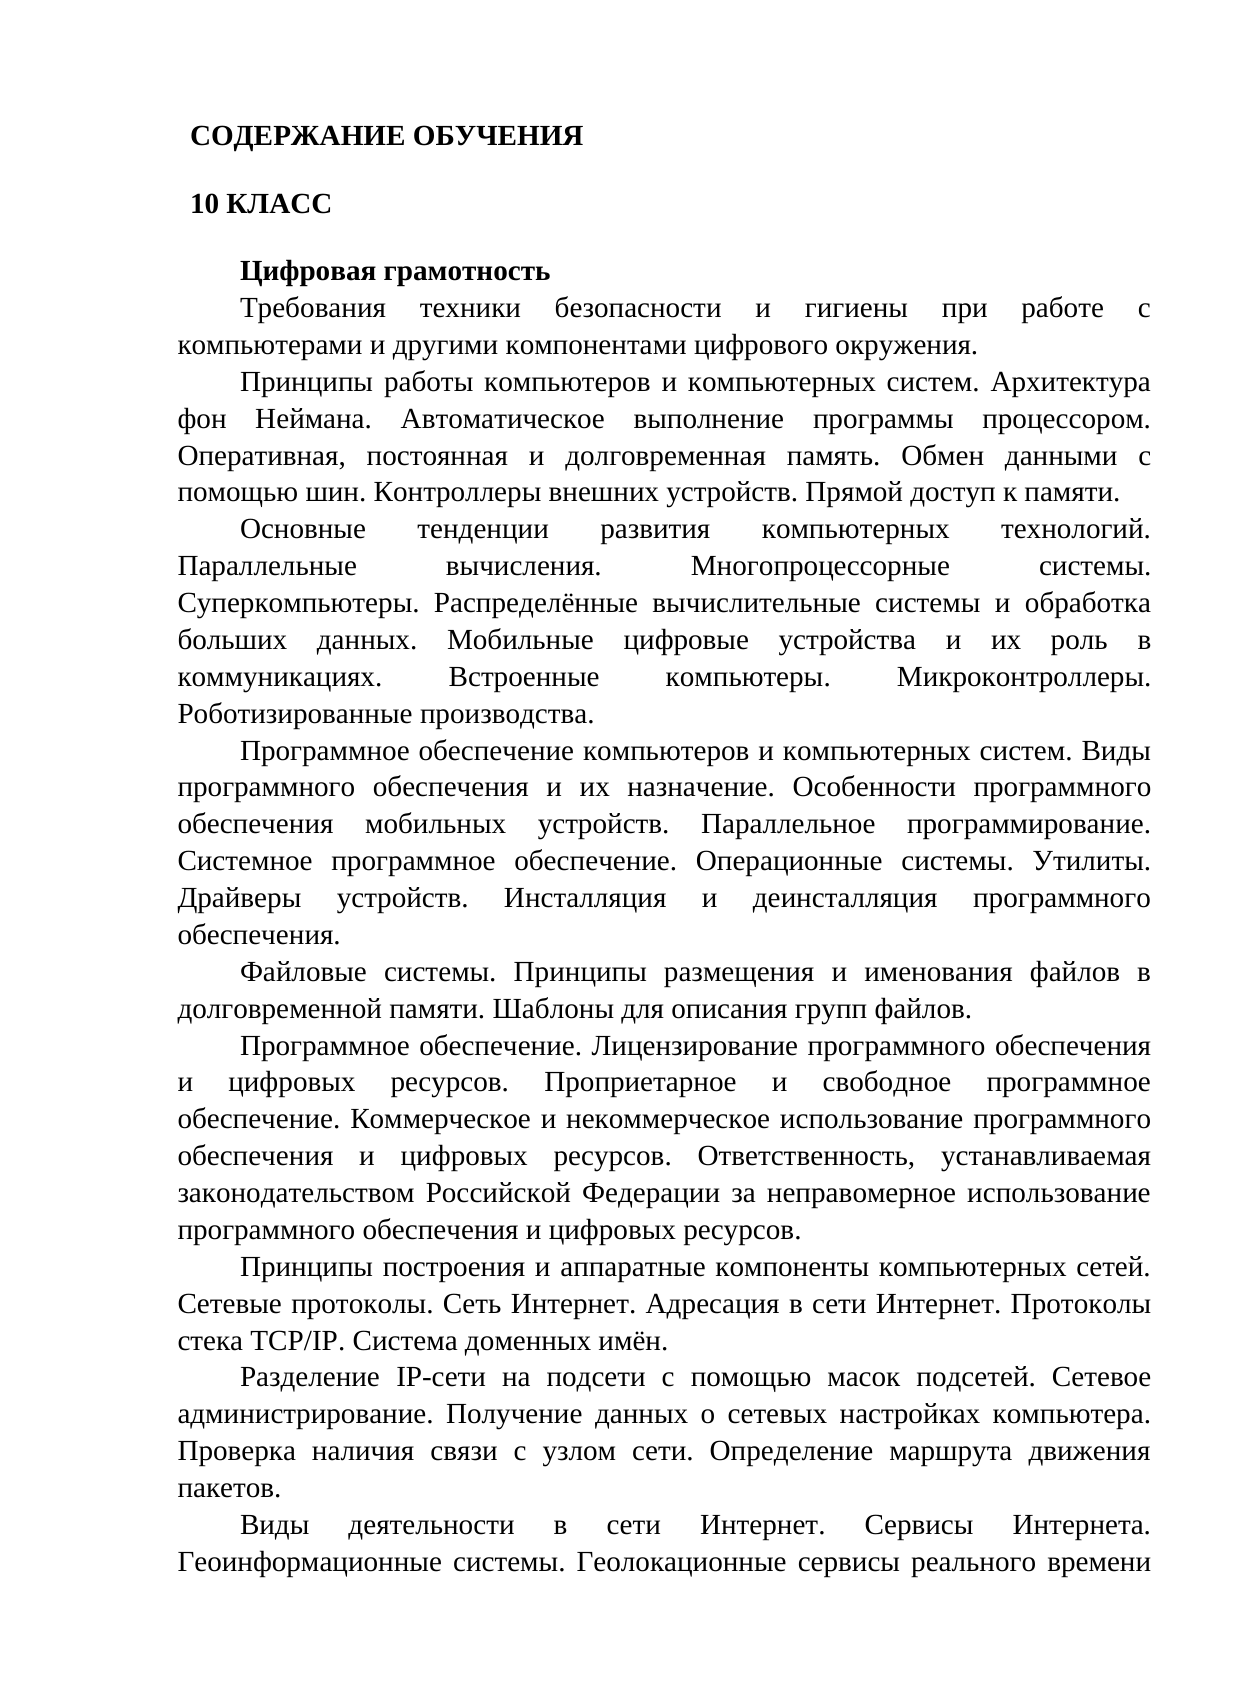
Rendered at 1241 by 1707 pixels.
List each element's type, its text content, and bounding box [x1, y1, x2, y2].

text Программное обеспечение. Лицензирование программного обеспечения и цифровых ресурсов. Проприетарное и свободное программное обеспечение. Коммерческое и некоммерческое использование программного обеспечения и цифровых ресурсов. Ответственность, устанавливаемая законодательством Российской Федерации за неправомерное использование программного обеспечения и цифровых ресурсов. [177, 1028, 1152, 1246]
text Программное обеспечение компьютеров и компьютерных систем. Виды программного обеспечения и их назначение. Особенности программного обеспечения мобильных устройств. Параллельное программирование. Системное программное обеспечение. Операционные системы. Утилиты. Драйверы устройств. Инсталляция и деинсталляция программного обеспечения. [177, 733, 1152, 951]
text СОДЕРЖАНИЕ ОБУЧЕНИЯ [190, 118, 1152, 152]
text Принципы построения и аппаратные компоненты компьютерных сетей. Сетевые протоколы. Сеть Интернет. Адресация в сети Интернет. Протоколы стека TCP/IP. Система доменных имён. [177, 1249, 1152, 1356]
text 10 КЛАСС [190, 186, 1152, 219]
text Принципы работы компьютеров и компьютерных систем. Архитектура фон Неймана. Автоматическое выполнение программы процессором. Оперативная, постоянная и долговременная память. Обмен данными с помощью шин. Контроллеры внешних устройств. Прямой доступ к памяти. [177, 364, 1152, 508]
text Разделение IP-сети на подсети с помощью масок подсетей. Сетевое администрирование. Получение данных о сетевых настройках компьютера. Проверка наличия связи с узлом сети. Определение маршрута движения пакетов. [177, 1359, 1152, 1504]
text Цифровая грамотность [177, 253, 1152, 287]
text Основные тенденции развития компьютерных технологий. Параллельные вычисления. Многопроцессорные системы. Суперкомпьютеры. Распределённые вычислительные системы и обработка больших данных. Мобильные цифровые устройства и их роль в коммуникациях. Встроенные компьютеры. Микроконтроллеры. Роботизированные производства. [177, 511, 1152, 729]
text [177, 1507, 1152, 1577]
text Файловые системы. Принципы размещения и именования файлов в долговременной памяти. Шаблоны для описания групп файлов. [177, 954, 1152, 1024]
text Требования техники безопасности и гигиены при работе с компьютерами и другими компонентами цифрового окружения. [177, 290, 1152, 361]
